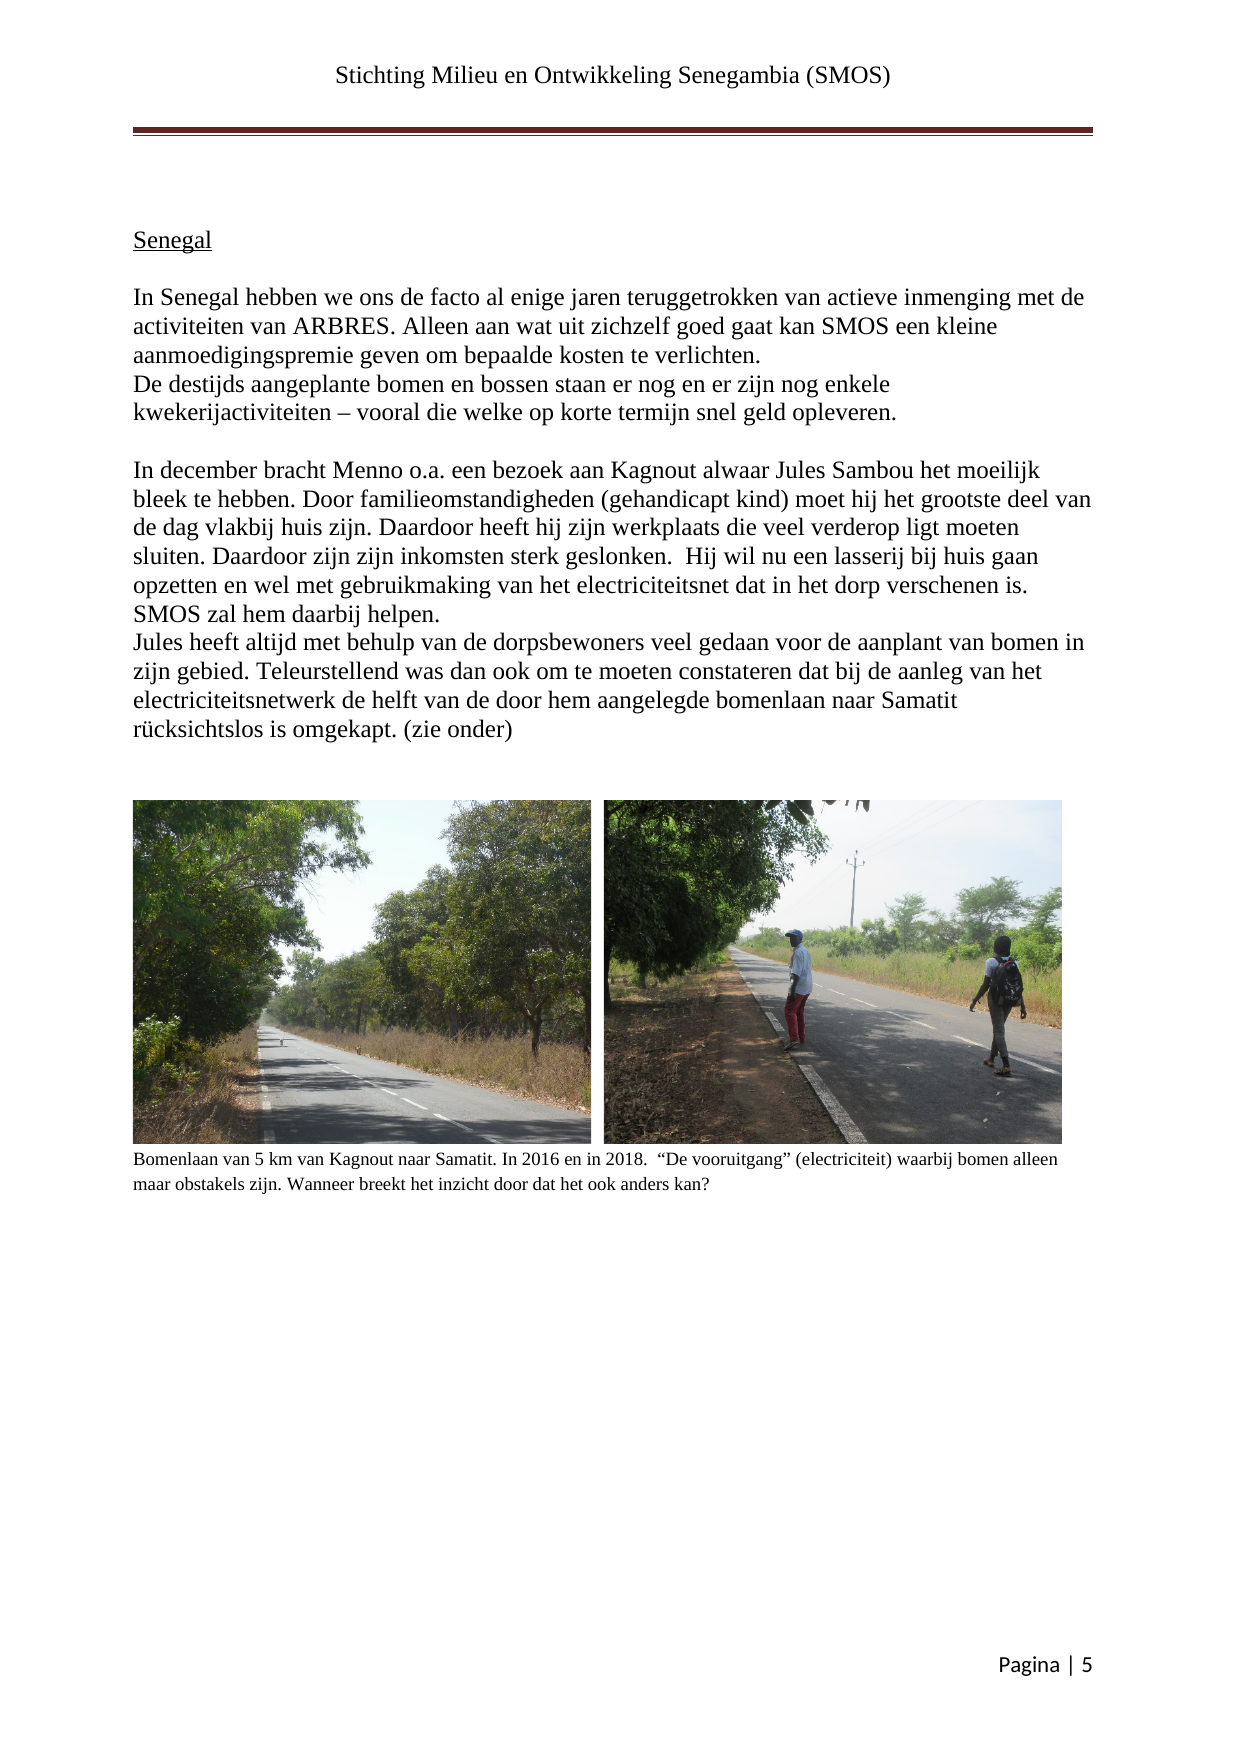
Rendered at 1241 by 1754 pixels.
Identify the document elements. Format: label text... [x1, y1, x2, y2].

picture [132, 800, 592, 1144]
text Bomenlaan van 5 km van Kagnout naar Samatit. In 2016 en in 2018. “De vooruitgang” (electriciteit) waarbij bomen alleen maar obstakels zijn. Wanneer breekt het inzicht door dat het ook anders kan? [133, 1148, 1093, 1194]
text Jules heeft altijd met behulp van de dorpsbewoners veel gedaan voor de aanplant van bomen in zijn gebied. Teleurstellend was dan ook om te moeten constateren dat bij de aanleg van het electriciteitsnetwerk de helft van de door hem aangelegde bomenlaan naar Samatit rücksichtslos is omgekapt. (zie onder) [133, 627, 1093, 742]
text In Senegal hebben we ons de facto al enige jaren teruggetrokken van actieve inmenging met de activiteiten van ARBRES. Alleen aan wat uit zichzelf goed gaat kan SMOS een kleine aanmoedigingspremie geven om bepaalde kosten te verlichten. [133, 282, 1093, 369]
text De destijds aangeplante bomen en bossen staan er nog en er zijn nog enkele kwekerijactiviteiten – vooral die welke op korte termijn snel geld opleveren. [133, 369, 1093, 426]
text Senegal [133, 225, 1093, 254]
text In december bracht Menno o.a. een bezoek aan Kagnout alwaar Jules Sambou het moeilijk bleek te hebben. Door familieomstandigheden (gehandicapt kind) moet hij het grootste deel van de dag vlakbij huis zijn. Daardoor heeft hij zijn werkplaats die veel verderop ligt moeten sluiten. Daardoor zijn zijn inkomsten sterk geslonken. Hij wil nu een lasserij bij huis gaan opzetten en wel met gebruikmaking van het electriciteitsnet dat in het dorp verschenen is. SMOS zal hem daarbij helpen. [133, 455, 1093, 627]
picture [603, 800, 1062, 1144]
